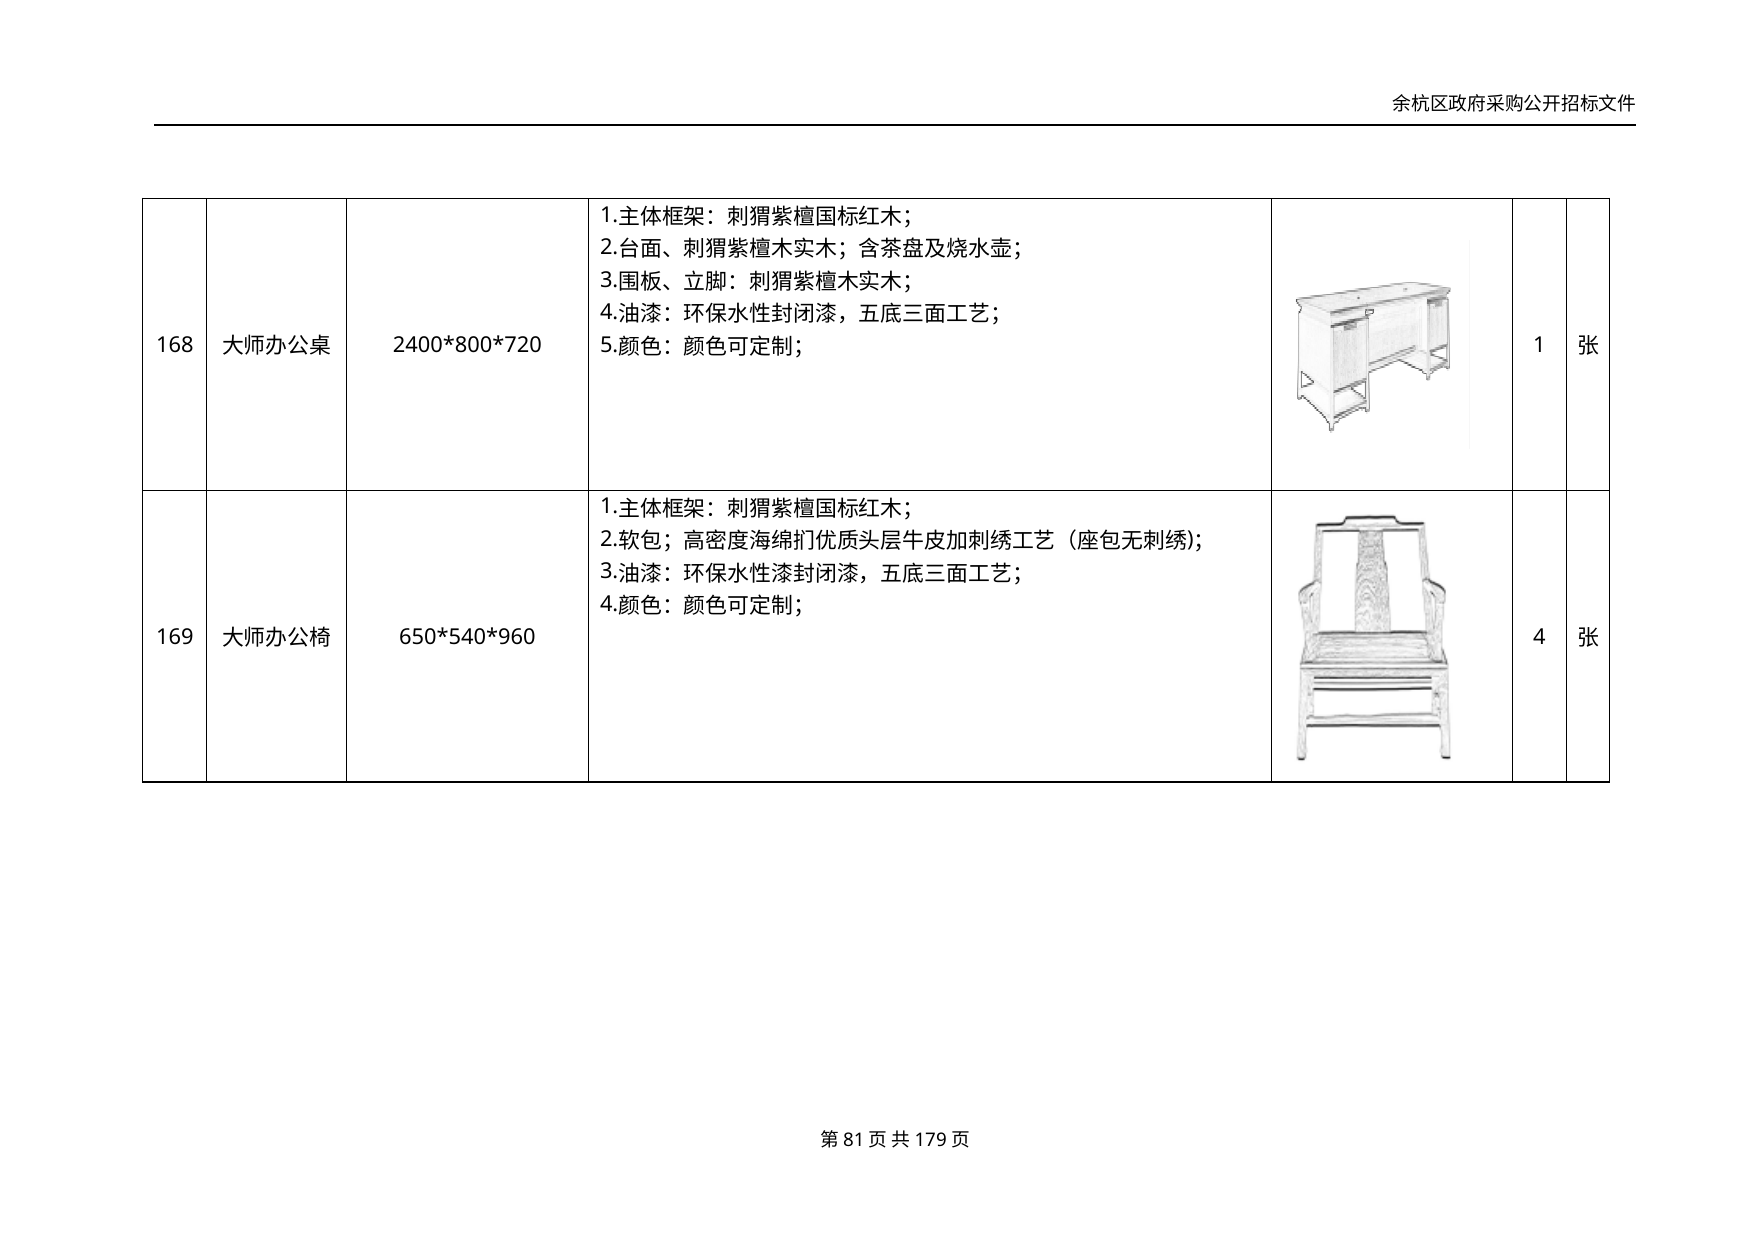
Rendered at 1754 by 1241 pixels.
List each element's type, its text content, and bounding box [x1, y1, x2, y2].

table_cell 1.主体框架：刺猬紫檀国标红木； 2.台面、刺猬紫檀木实木；含茶盘及烧水壶； 3.围板、立脚：刺猬紫檀木实木； 4.油漆：环保水性封闭漆，五底三面工艺； 5.颜色：颜色可定制； [589, 199, 1271, 489]
table_cell 张 [1567, 199, 1609, 489]
table_cell 168 [143, 199, 206, 489]
picture [1283, 240, 1470, 449]
table_cell [1272, 199, 1512, 489]
table_cell 张 [1567, 491, 1609, 781]
table_cell 1 [1513, 199, 1566, 489]
table_cell 650*540*960 [347, 491, 588, 781]
table_cell 1.主体框架：刺猬紫檀国标红木； 2.软包；高密度海绵扪优质头层牛皮加刺绣工艺（座包无刺绣)； 3.油漆：环保水性漆封闭漆，五底三面工艺； 4.颜色：颜色可定制； [589, 491, 1271, 781]
table_cell 大师办公椅 [207, 491, 346, 781]
picture [1283, 507, 1471, 765]
table_cell [1272, 491, 1512, 781]
table_cell 2400*800*720 [347, 199, 588, 489]
table_cell 4 [1513, 491, 1566, 781]
table_cell 169 [143, 491, 206, 781]
table_cell 大师办公桌 [207, 199, 346, 489]
